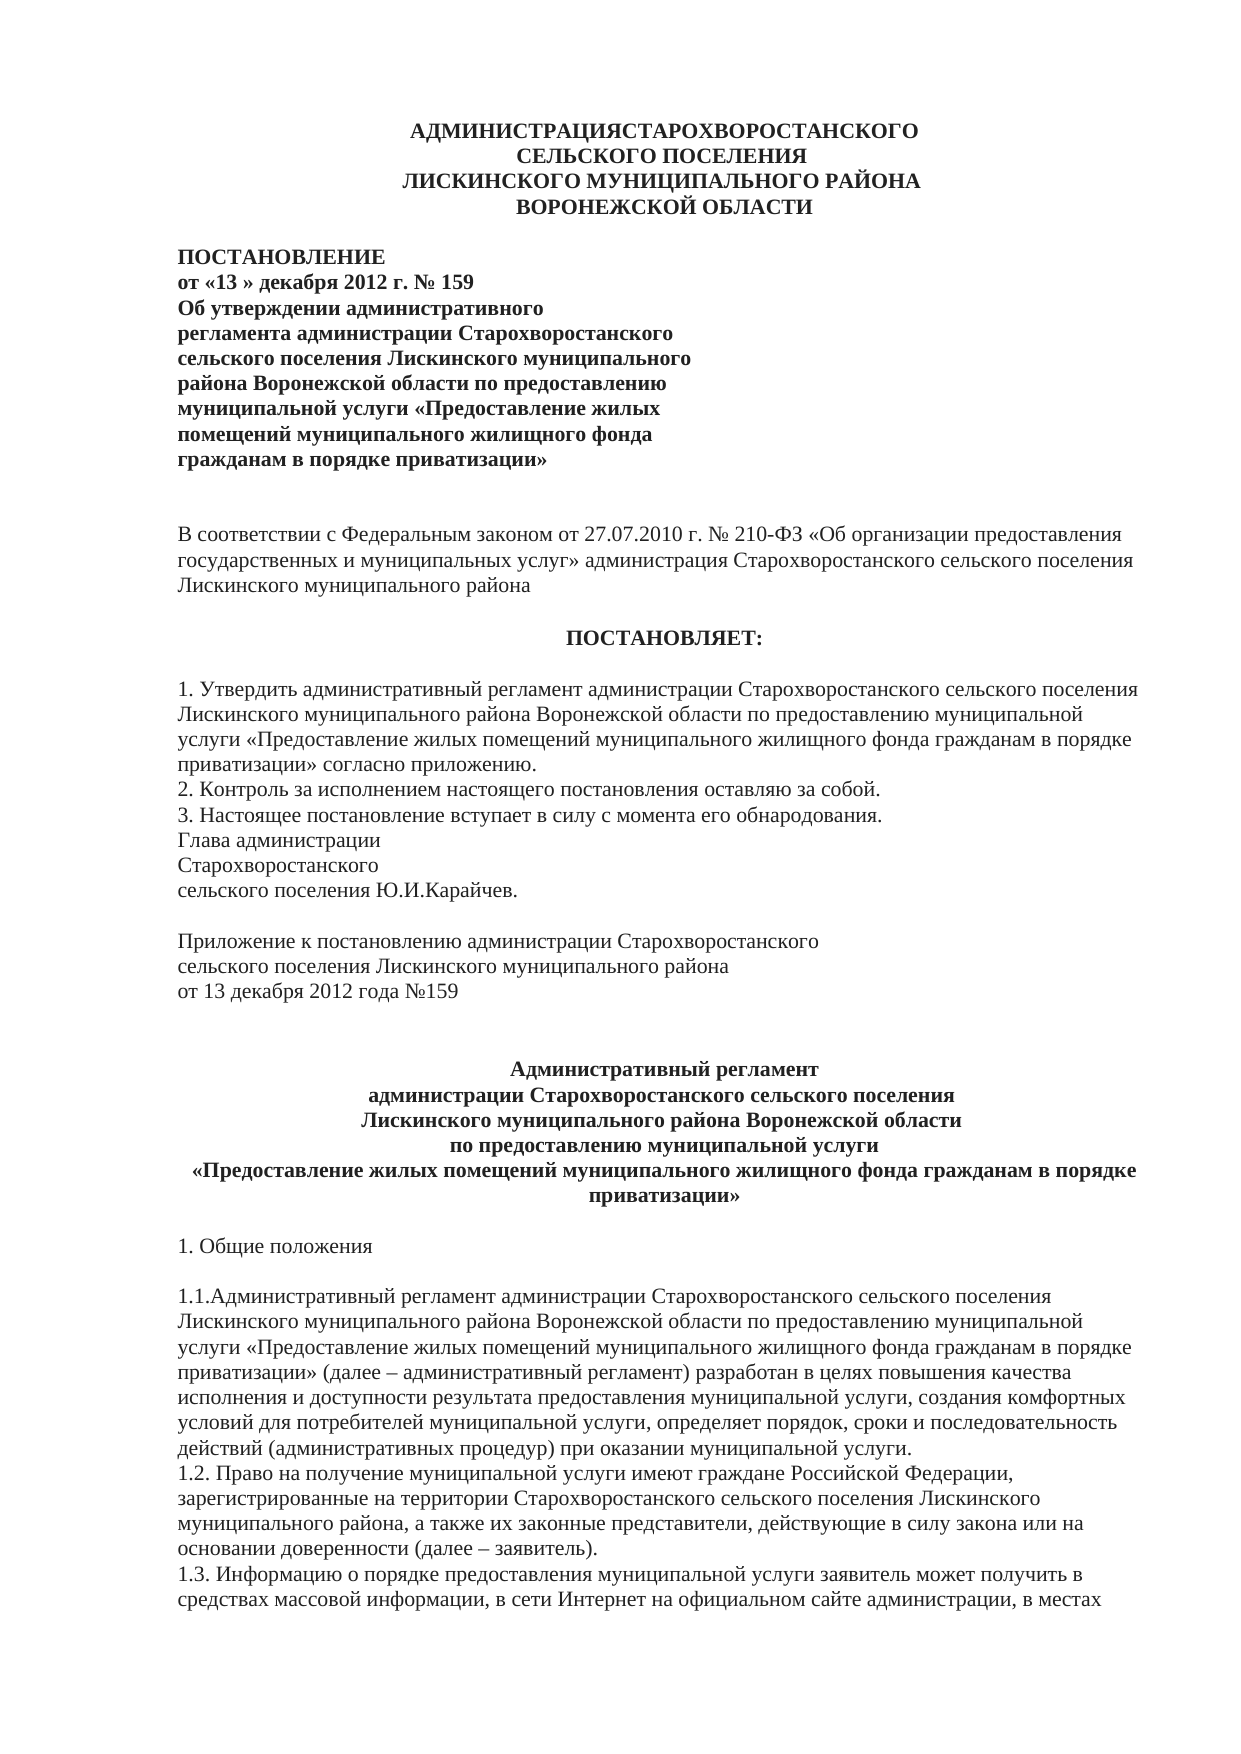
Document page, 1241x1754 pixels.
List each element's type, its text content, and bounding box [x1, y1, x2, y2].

text ПОСТАНОВЛЕНИЕ от «13 » декабря 2012 г. № 159 Об утверждении административного регламента администрации Старохворостанского сельского поселения Лискинского муниципального района Воронежской области по предоставлению муниципальной услуги «Предоставление жилых помещений муниципального жилищного фонда гражданам в порядке приватизации» В соответствии с Федеральным законом от 27.07.2010 г. № 210-ФЗ «Об организации предоставления государственных и муниципальных услуг» администрация Старохворостанского сельского поселения Лискинского муниципального района [177, 244, 1152, 625]
text ЛИСКИНСКОГО МУНИЦИПАЛЬНОГО РАЙОНА [177, 168, 1152, 194]
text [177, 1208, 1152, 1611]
text Административный регламент [177, 1056, 1152, 1082]
text СЕЛЬСКОГО ПОСЕЛЕНИЯ [177, 143, 1152, 168]
text Лискинского муниципального района Воронежской области [177, 1107, 1152, 1132]
text ВОРОНЕЖСКОЙ ОБЛАСТИ [177, 194, 1152, 219]
text по предоставлению муниципальной услуги [177, 1132, 1152, 1157]
text 1. Утвердить административный регламент администрации Старохворостанского сельского поселения Лискинского муниципального района Воронежской области по предоставлению муниципальной услуги «Предоставление жилых помещений муниципального жилищного фонда гражданам в порядке приватизации» согласно приложению. 2. Контроль за исполнением настоящего постановления оставляю за собой. 3. Настоящее постановление вступает в силу с момента его обнародования. Глава администрации Старохворостанского сельского поселения Ю.И.Карайчев. Приложение к постановлению администрации Старохворостанского сельского поселения Лискинского муниципального района от 13 декабря 2012 года №159 [177, 676, 1152, 1056]
text ПОСТАНОВЛЯЕТ: [177, 625, 1152, 650]
text администрации Старохворостанского сельского поселения [177, 1082, 1152, 1107]
text АДМИНИСТРАЦИЯСТАРОХВОРОСТАНСКОГО [177, 118, 1152, 143]
text «Предоставление жилых помещений муниципального жилищного фонда гражданам в порядке приватизации» [177, 1157, 1152, 1208]
